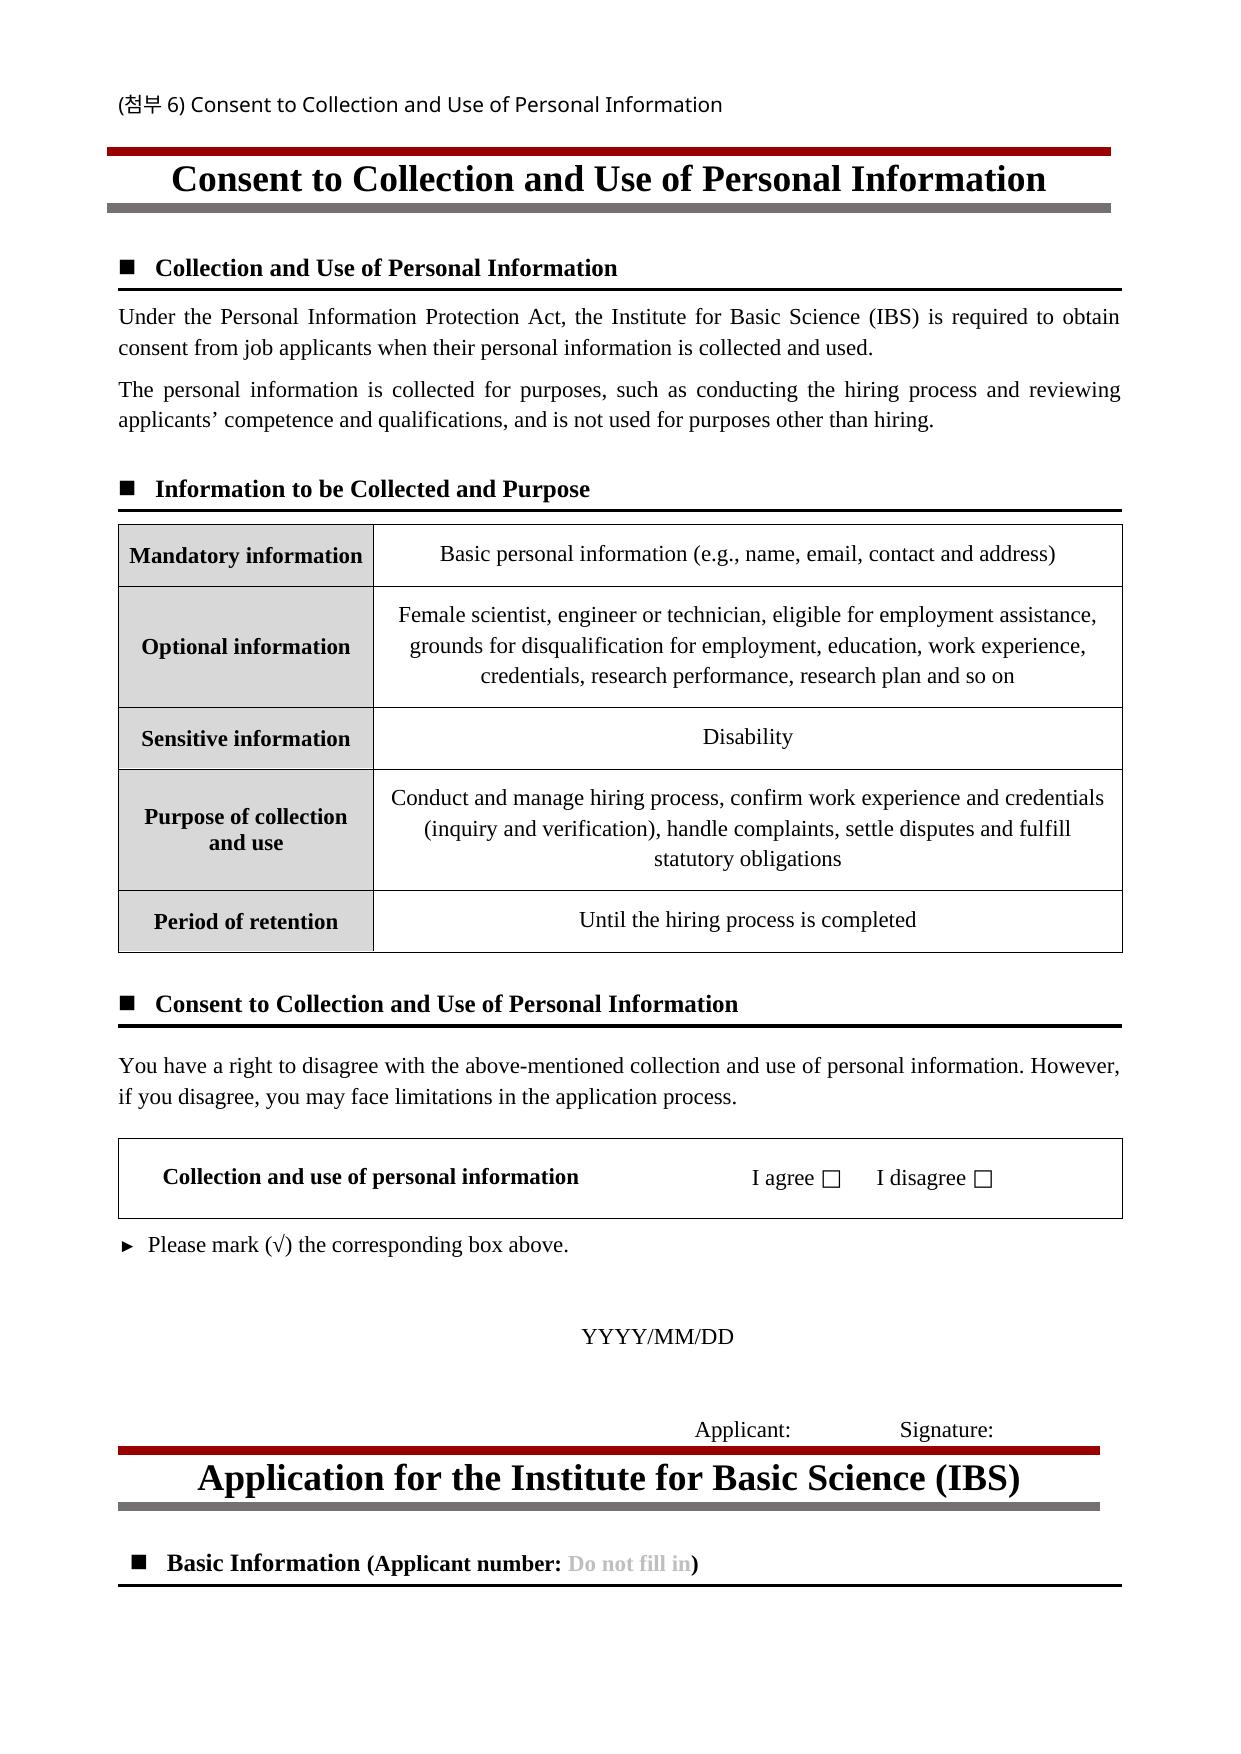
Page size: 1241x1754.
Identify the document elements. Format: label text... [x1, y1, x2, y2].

table_cell Optional information [119, 587, 373, 707]
table_header Information to be Collected and Purpose [118, 437, 1122, 509]
list YYYY/MM/DD [193, 1323, 1122, 1350]
table_header Consent to Collection and Use of Personal Information [118, 953, 1122, 1024]
table_header Collection and Use of Personal Information [118, 215, 1122, 288]
table_cell Female scientist, engineer or technician, eligible for employment assistance, grounds for disqualification for employment, education, work experience, credentials, research performance, research plan and so on [374, 587, 1122, 707]
table_header Mandatory information [119, 525, 373, 586]
table_header I agree □ I disagree □ [623, 1139, 1122, 1218]
table_cell Disability [374, 708, 1122, 768]
table_header Collection and use of personal information [119, 1139, 623, 1218]
table_header Basic personal information (e.g., name, email, contact and address) [374, 525, 1122, 586]
table_cell Until the hiring process is completed [374, 891, 1122, 951]
text You have a right to disagree with the above-mentioned collection and use of personal information. However, if you disagree, you may face limitations in the application process. [118, 1052, 1122, 1109]
table_header Basic Information (Applicant number: Do not fill in) [118, 1446, 1122, 1583]
table_cell Sensitive information [119, 708, 373, 768]
table_cell Period of retention [119, 891, 373, 951]
table_cell Conduct and manage hiring process, confirm work experience and credentials (inquiry and verification), handle complaints, settle disputes and fulfill statutory obligations [374, 770, 1122, 890]
list Applicant: Signature: [193, 1416, 994, 1442]
table_header Application for the Institute for Basic Science (IBS) [118, 1455, 1099, 1502]
text The personal information is collected for purposes, such as conducting the hiring process and reviewing applicants’ competence and qualifications, and is not used for purposes other than hiring. [118, 376, 1122, 433]
list Please mark (√) the corresponding box above. [118, 1231, 1122, 1257]
text Under the Personal Information Protection Act, the Institute for Basic Science (IBS) is required to obtain consent from job applicants when their personal information is collected and used. [118, 303, 1122, 360]
table_header Consent to Collection and Use of Personal Information [107, 156, 1111, 203]
table_cell Purpose of collection and use [119, 770, 373, 890]
